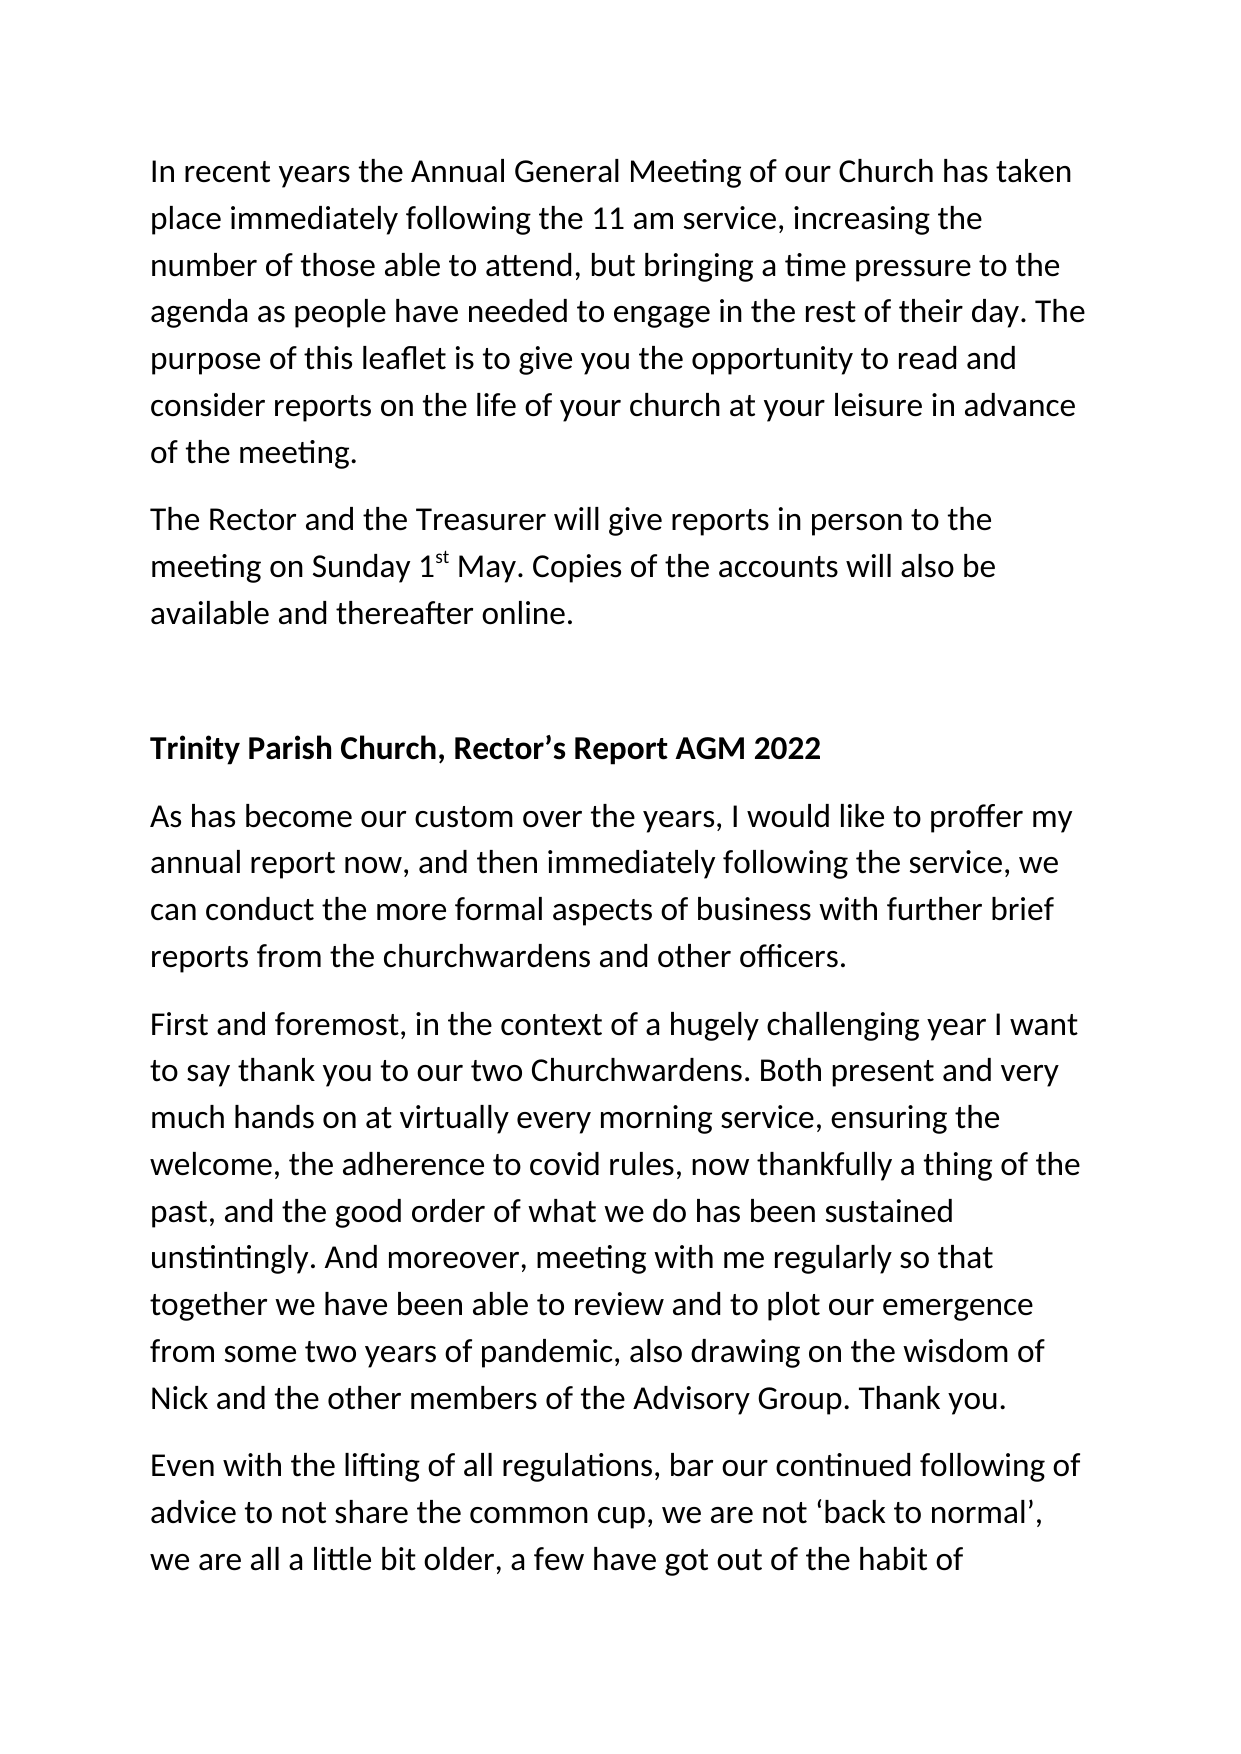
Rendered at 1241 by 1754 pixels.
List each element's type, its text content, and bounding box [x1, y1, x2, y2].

text As has become our custom over the years, I would like to proffer my annual report now, and then immediately following the service, we can conduct the more formal aspects of business with further brief reports from the churchwardens and other officers. [150, 794, 1090, 976]
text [150, 1444, 1090, 1578]
text The Rector and the Treasurer will give reports in person to the meeting on Sunday 1st May. Copies of the accounts will also be available and thereafter online. [150, 498, 1090, 632]
text Trinity Parish Church, Rector’s Report AGM 2022 [150, 727, 1090, 768]
text First and foremost, in the context of a hugely challenging year I want to say thank you to our two Churchwardens. Both present and very much hands on at virtually every morning service, ensuring the welcome, the adherence to covid rules, now thankfully a thing of the past, and the good order of what we do has been sustained unstintingly. And moreover, meeting with me regularly so that together we have been able to review and to plot our emergence from some two years of pandemic, also drawing on the wisdom of Nick and the other members of the Advisory Group. Thank you. [150, 1002, 1090, 1417]
text In recent years the Annual General Meeting of our Church has taken place immediately following the 11 am service, increasing the number of those able to attend, but bringing a time pressure to the agenda as people have needed to engage in the rest of their day. The purpose of this leaflet is to give you the opportunity to read and consider reports on the life of your church at your leisure in advance of the meeting. [150, 150, 1090, 471]
